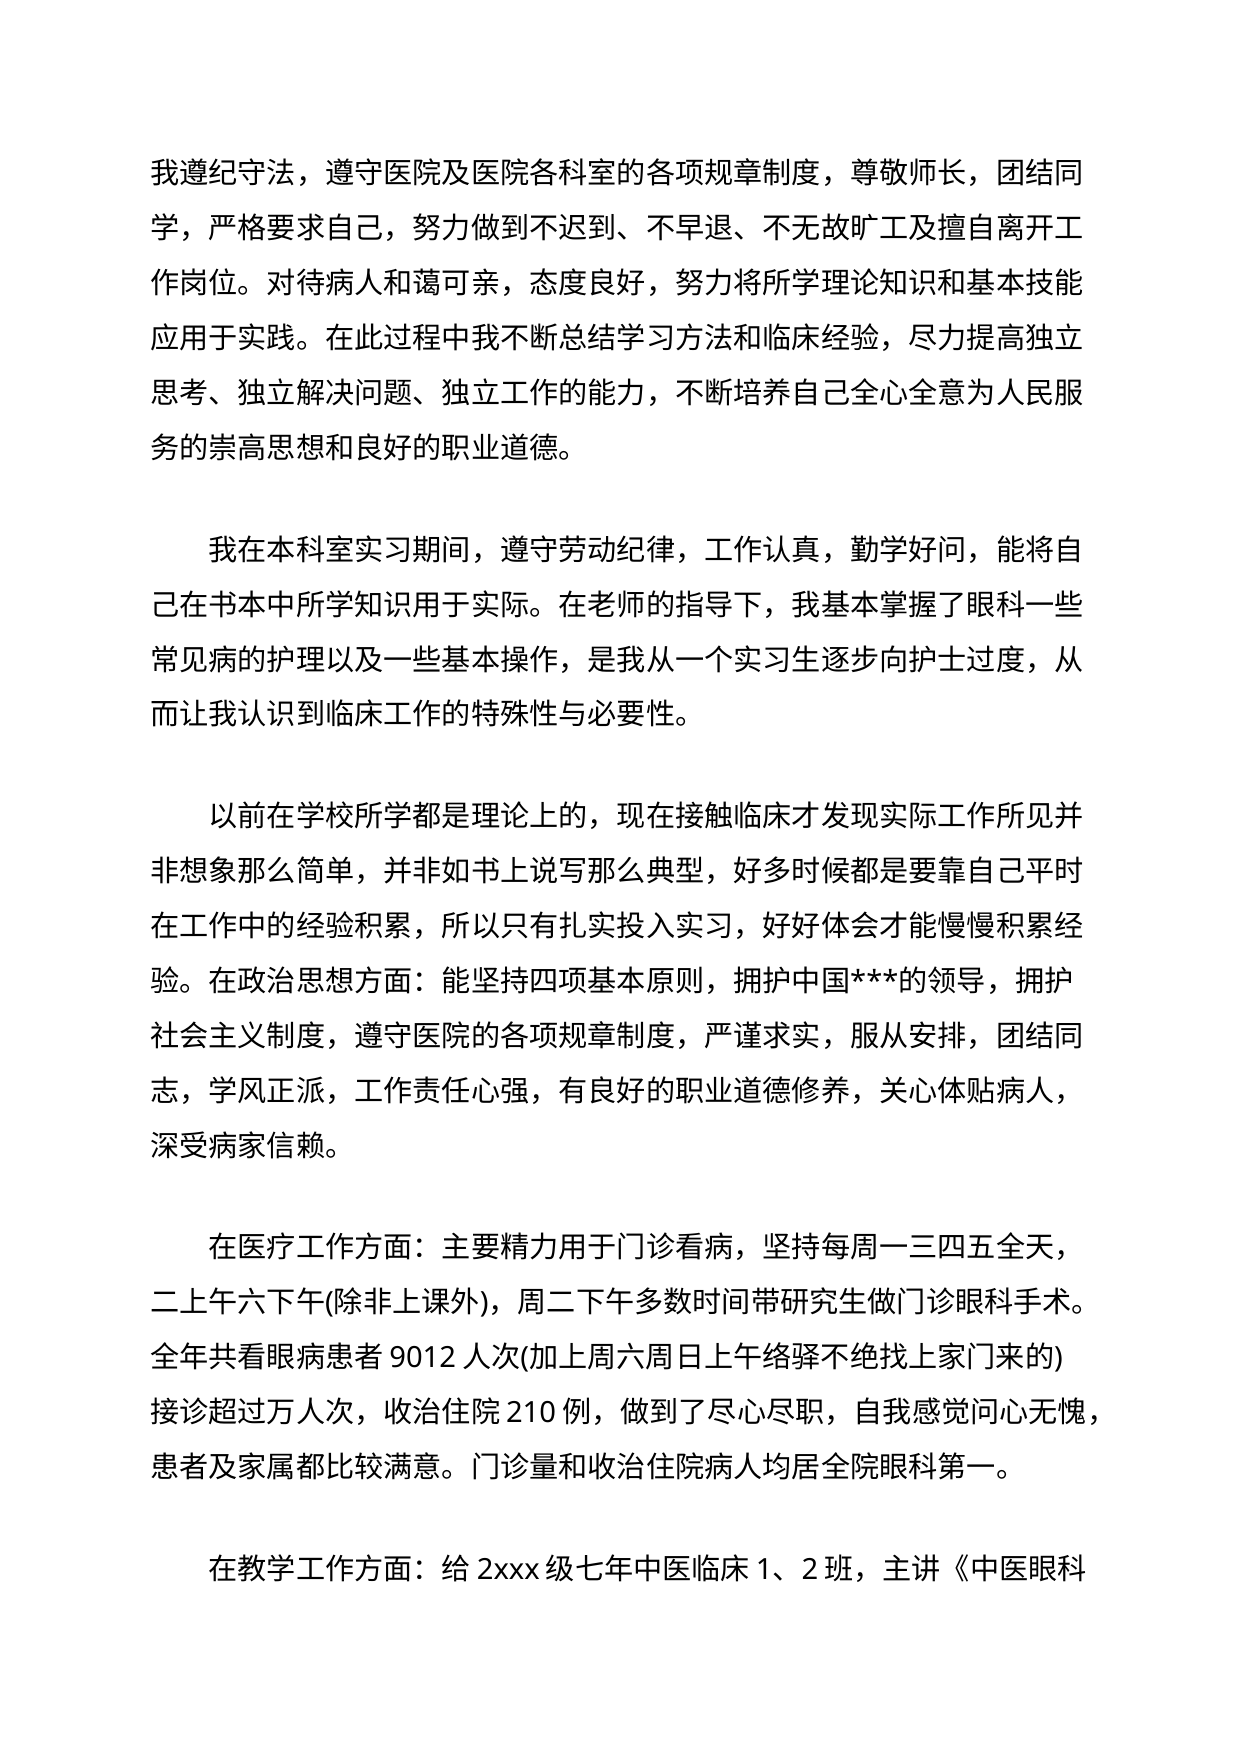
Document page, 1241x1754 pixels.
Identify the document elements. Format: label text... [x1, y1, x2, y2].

text 我在本科室实习期间，遵守劳动纪律，工作认真，勤学好问，能将自己在书本中所学知识用于实际。在老师的指导下，我基本掌握了眼科一些常见病的护理以及一些基本操作，是我从一个实习生逐步向护士过度，从而让我认识到临床工作的特殊性与必要性。 [150, 526, 1090, 733]
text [150, 1546, 1090, 1588]
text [150, 150, 1090, 467]
text 在医疗工作方面：主要精力用于门诊看病，坚持每周一三四五全天，二上午六下午(除非上课外)，周二下午多数时间带研究生做门诊眼科手术。全年共看眼病患者9012人次(加上周六周日上午络驿不绝找上家门来的)接诊超过万人次，收治住院210例，做到了尽心尽职，自我感觉问心无愧，患者及家属都比较满意。门诊量和收治住院病人均居全院眼科第一。 [150, 1224, 1090, 1486]
text 以前在学校所学都是理论上的，现在接触临床才发现实际工作所见并非想象那么简单，并非如书上说写那么典型，好多时候都是要靠自己平时在工作中的经验积累，所以只有扎实投入实习，好好体会才能慢慢积累经验。在政治思想方面：能坚持四项基本原则，拥护中国***的领导，拥护社会主义制度，遵守医院的各项规章制度，严谨求实，服从安排，团结同志，学风正派，工作责任心强，有良好的职业道德修养，关心体贴病人，深受病家信赖。 [150, 793, 1090, 1164]
